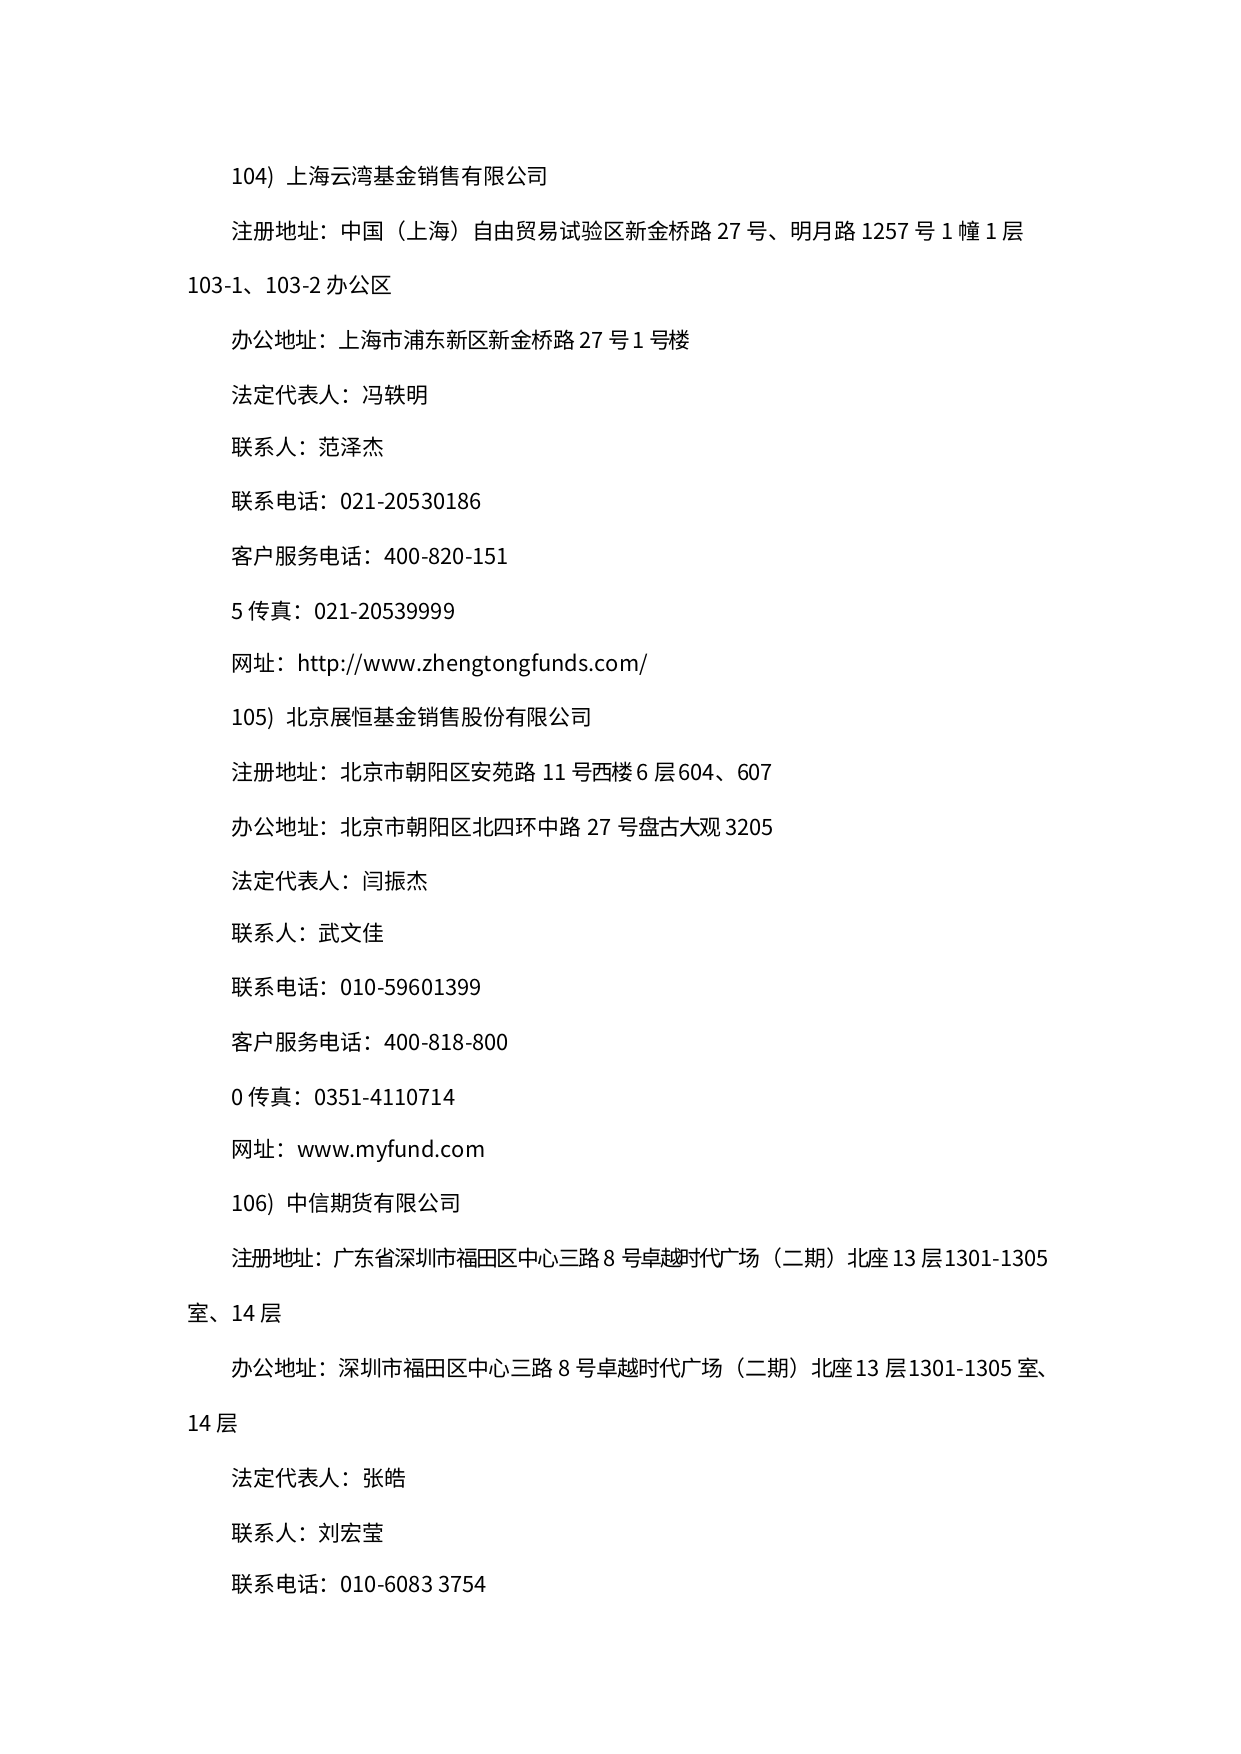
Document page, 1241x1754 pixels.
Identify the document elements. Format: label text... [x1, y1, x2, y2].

list 上海云湾基金销售有限公司 [231, 159, 1096, 190]
text 联系电话：010-59601399 [231, 970, 1096, 1002]
text 法定代表人：张皓联系人：刘宏莹 [231, 1461, 406, 1547]
text 注册地址：中国（上海）自由贸易试验区新金桥路 27 号、明月路 1257 号 1 幢 1 层 [231, 214, 1096, 245]
text 办公地址：上海市浦东新区新金桥路 27 号 1 号楼法定代表人：冯轶明 [231, 323, 702, 410]
text 103-1、103-2 办公区 [187, 268, 1096, 300]
text 网址：http://www.zhengtongfunds.com/ [231, 649, 1096, 677]
text 办公地址：深圳市福田区中心三路 8 号卓越时代广场（二期）北座 13 层 1301-1305 室、 [231, 1351, 1096, 1383]
list 中信期货有限公司 [231, 1186, 1096, 1218]
text 注册地址：广东省深圳市福田区中心三路 8 号卓越时代广场（二期）北座 13 层 1301-1305 [231, 1241, 1096, 1273]
text 联系人：武文佳 [231, 919, 1096, 947]
text 室、14 层 [187, 1296, 1096, 1328]
text 联系电话：021-20530186 [231, 484, 1096, 516]
text 注册地址：北京市朝阳区安苑路 11 号西楼 6 层 604、607 办公地址：北京市朝阳区北四环中路 27 号盘古大观 3205 法定代表人：闫振杰 [231, 755, 773, 896]
text 联系人：范泽杰 [231, 433, 1096, 461]
text 客户服务电话：400-818-8000 传真：0351-4110714 [231, 1025, 516, 1112]
text 客户服务电话：400-820-1515 传真：021-20539999 [231, 539, 516, 626]
text 联系电话：010-6083 3754 [231, 1570, 1096, 1598]
text 网址：www.myfund.com [231, 1135, 1096, 1163]
list 北京展恒基金销售股份有限公司 [231, 700, 1096, 732]
text 14 层 [187, 1406, 1096, 1437]
